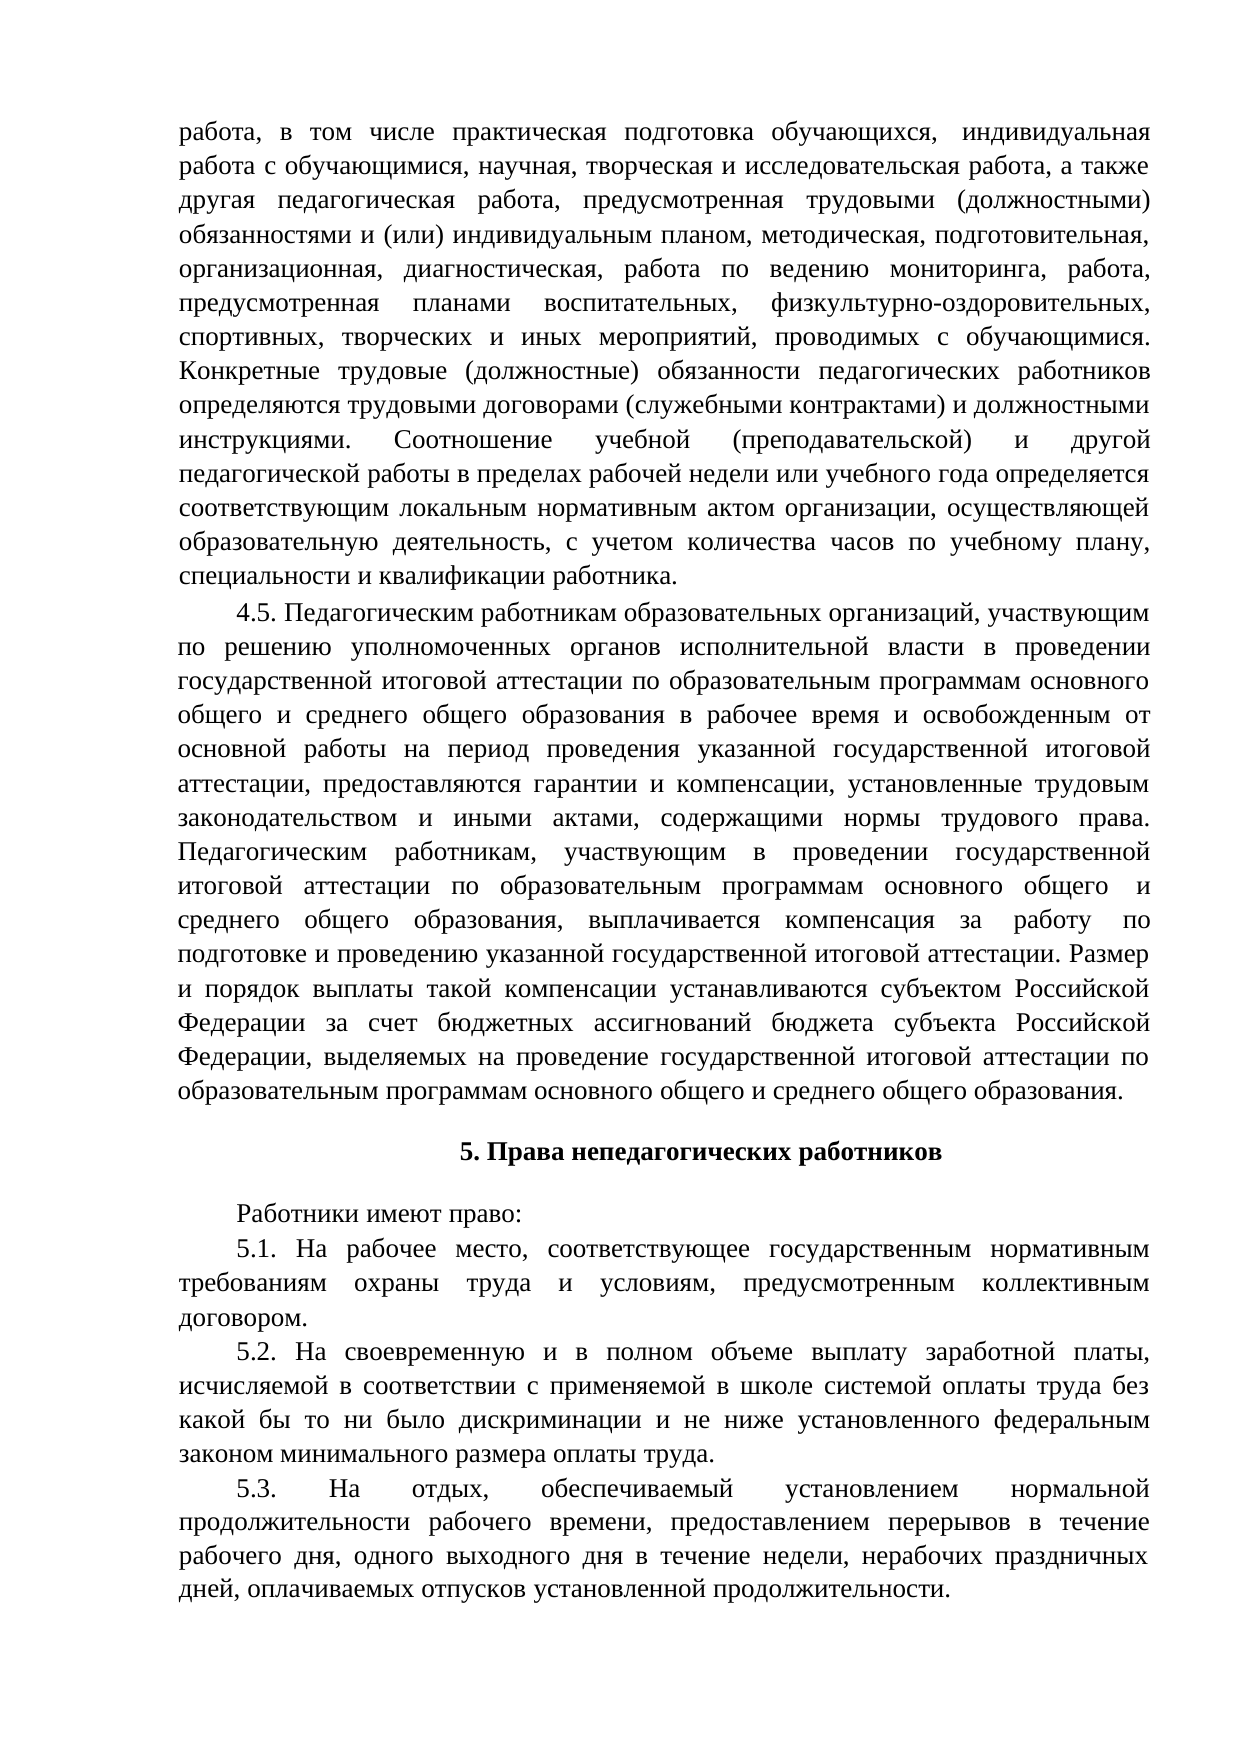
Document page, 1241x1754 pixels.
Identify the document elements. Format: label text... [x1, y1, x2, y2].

subtitle Права непедагогических работников [459, 1135, 1163, 1166]
list Педагогическим работникам образовательных организаций, участвующим по решению уполномоченных органов исполнительной власти в проведении государственной итоговой аттестации по образовательным программам основного общего и среднего общего образования в рабочее время и освобожденным от основной работы на период проведения указанной государственной итоговой аттестации, предоставляются гарантии и компенсации, установленные трудовым законодательством и иными актами, содержащими нормы трудового права. Педагогическим работникам, участвующим в проведении государственной итоговой аттестации по образовательным программам основного общего и среднего общего образования, выплачивается компенсация за работу по подготовке и проведению указанной государственной итоговой аттестации. Размер и порядок выплаты такой компенсации устанавливаются субъектом Российской Федерации за счет бюджетных ассигнований бюджета субъекта Российской Федерации, выделяемых на проведение государственной итоговой аттестации по образовательным программам основного общего и среднего общего образования. [177, 596, 1151, 1105]
text работа, в том числе практическая подготовка обучающихся, индивидуальная работа с обучающимися, научная, творческая и исследовательская работа, а также другая педагогическая работа, предусмотренная трудовыми (должностными) обязанностями и (или) индивидуальным планом, методическая, подготовительная, организационная, диагностическая, работа по ведению мониторинга, работа, предусмотренная планами воспитательных, физкультурно-оздоровительных, спортивных, творческих и иных мероприятий, проводимых с обучающимися. Конкретные трудовые (должностные) обязанности педагогических работников определяются трудовыми договорами (служебными контрактами) и должностными инструкциями. Соотношение учебной (преподавательской) и другой педагогической работы в пределах рабочей недели или учебного года определяется соответствующим локальным нормативным актом организации, осуществляющей образовательную деятельность, с учетом количества часов по учебному плану, специальности и квалификации работника. [179, 115, 1151, 591]
list На рабочее место, соответствующее государственным нормативным требованиям охраны труда и условиям, предусмотренным коллективным договором. [179, 1232, 1150, 1332]
text Работники имеют право: [236, 1197, 1163, 1229]
list На отдых, обеспечиваемый установлением нормальной продолжительности рабочего времени, предоставлением перерывов в течение рабочего дня, одного выходного дня в течение недели, нерабочих праздничных дней, оплачиваемых отпусков установленной продолжительности. [179, 1472, 1150, 1603]
list На своевременную и в полном объеме выплату заработной платы, исчисляемой в соответствии с применяемой в школе системой оплаты труда без какой бы то ни было дискриминации и не ниже установленного федеральным законом минимального размера оплаты труда. [179, 1335, 1151, 1468]
